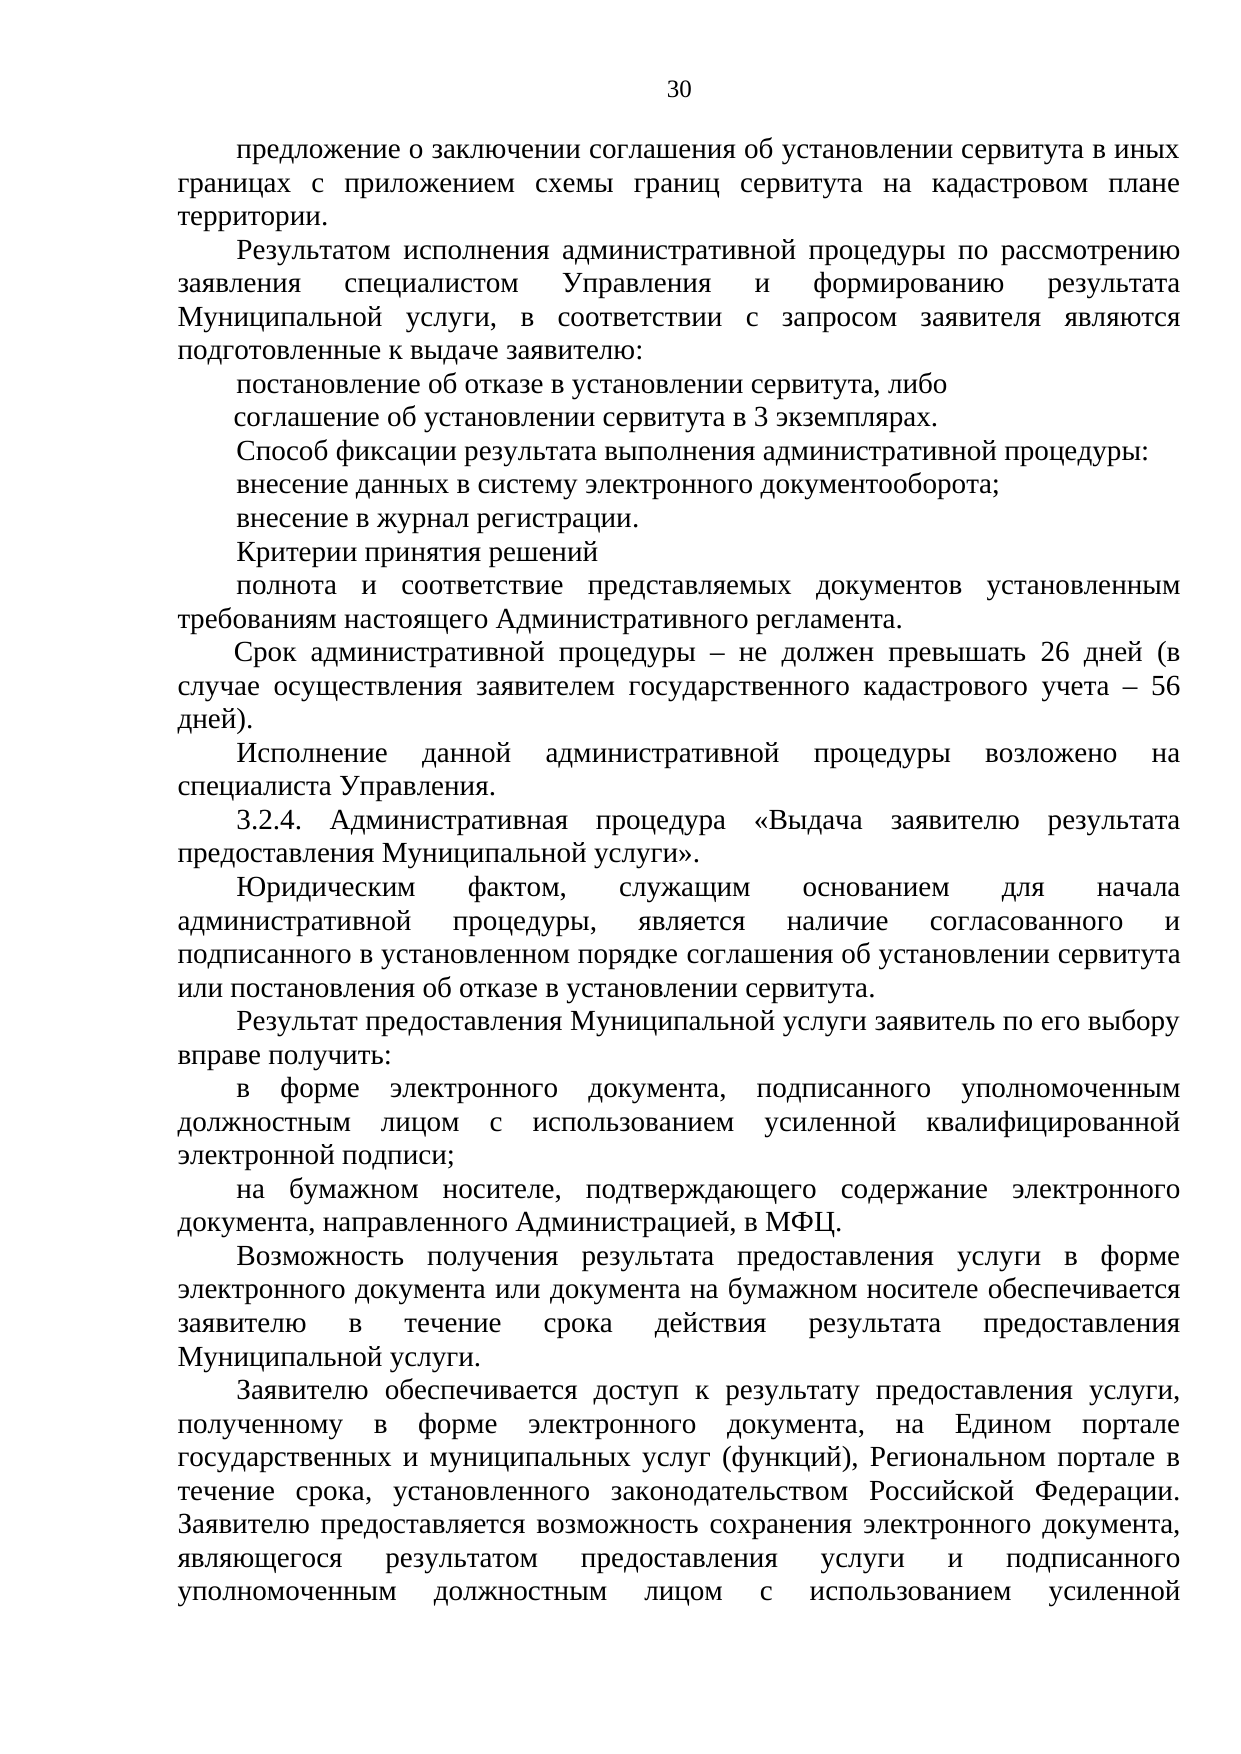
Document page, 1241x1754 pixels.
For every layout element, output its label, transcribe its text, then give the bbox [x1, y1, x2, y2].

text полнота и соответствие представляемых документов установленным требованиям настоящего Административного регламента. [177, 567, 1181, 634]
text Возможность получения результата предоставления услуги в форме электронного документа или документа на бумажном носителе обеспечивается заявителю в течение срока действия результата предоставления Муниципальной услуги. [177, 1238, 1181, 1372]
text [177, 1372, 1181, 1607]
text в форме электронного документа, подписанного уполномоченным должностным лицом с использованием усиленной квалифицированной электронной подписи; [177, 1070, 1181, 1171]
text Результат предоставления Муниципальной услуги заявитель по его выбору вправе получить: [177, 1003, 1181, 1070]
text Способ фиксации результата выполнения административной процедуры: [177, 433, 1181, 467]
text предложение о заключении соглашения об установлении сервитута в иных границах с приложением схемы границ сервитута на кадастровом плане территории. [177, 131, 1181, 232]
text внесение данных в систему электронного документооборота; [177, 467, 1181, 500]
text на бумажном носителе, подтверждающего содержание электронного документа, направленного Администрацией, в МФЦ. [177, 1171, 1181, 1238]
text постановление об отказе в установлении сервитута, либо [177, 366, 1181, 399]
text внесение в журнал регистрации. [177, 500, 1181, 534]
text Критерии принятия решений [177, 534, 1181, 567]
text Исполнение данной административной процедуры возложено на специалиста Управления. [177, 735, 1181, 802]
text Срок административной процедуры – не должен превышать 26 дней (в случае осуществления заявителем государственного кадастрового учета – 56 дней). [177, 634, 1181, 735]
text 3.2.4. Административная процедура «Выдача заявителю результата предоставления Муниципальной услуги». [177, 802, 1181, 869]
text соглашение об установлении сервитута в 3 экземплярах. [177, 399, 1181, 433]
text Юридическим фактом, служащим основанием для начала административной процедуры, является наличие согласованного и подписанного в установленном порядке соглашения об установлении сервитута или постановления об отказе в установлении сервитута. [177, 869, 1181, 1003]
text Результатом исполнения административной процедуры по рассмотрению заявления специалистом Управления и формированию результата Муниципальной услуги, в соответствии с запросом заявителя являются подготовленные к выдаче заявителю: [177, 232, 1181, 366]
